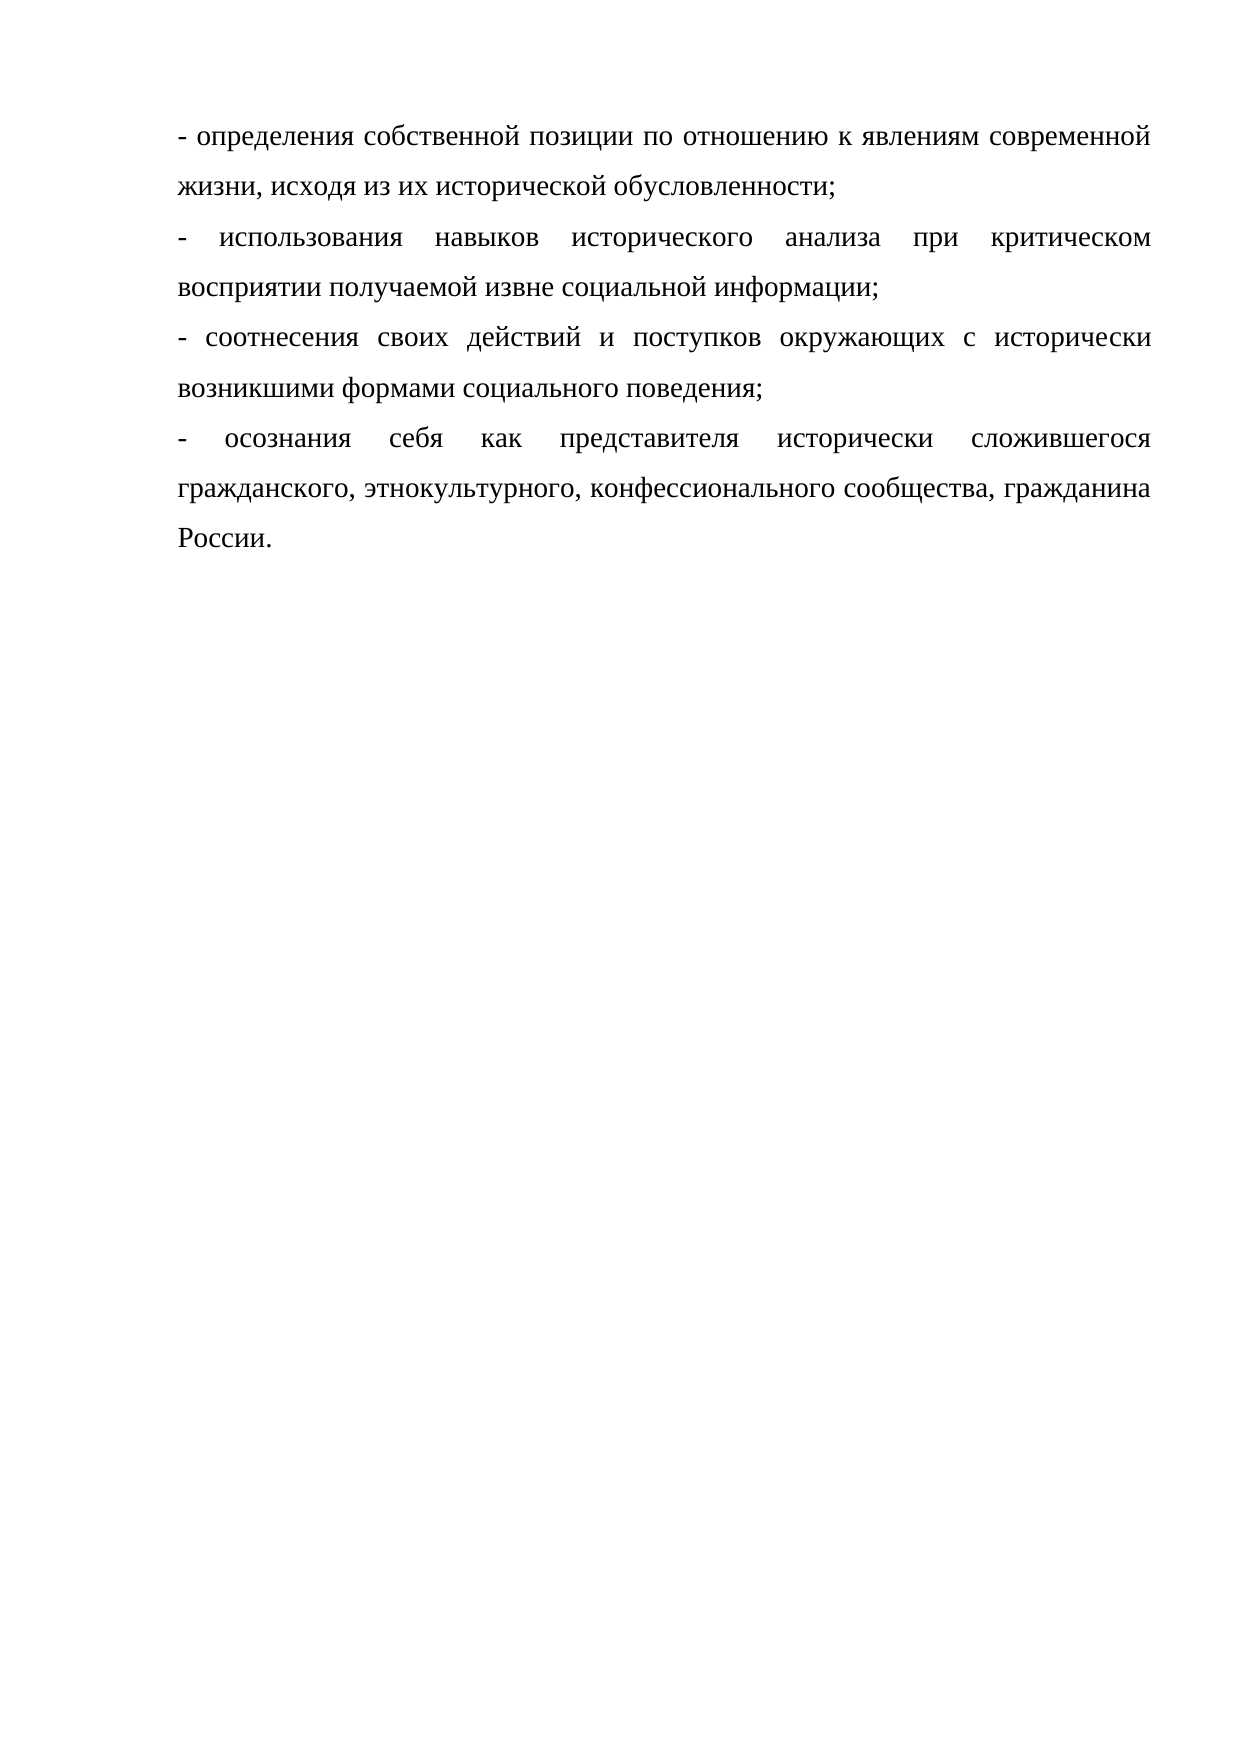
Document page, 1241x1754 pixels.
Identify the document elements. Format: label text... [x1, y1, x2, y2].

text - осознания себя как представителя исторически сложившегося гражданского, этнокультурного, конфессионального сообщества, гражданина России. [177, 420, 1152, 554]
text - соотнесения своих действий и поступков окружающих с исторически возникшими формами социального поведения; [177, 319, 1152, 403]
text - использования навыков исторического анализа при критическом восприятии получаемой извне социальной информации; [177, 219, 1152, 303]
text - определения собственной позиции по отношению к явлениям современной жизни, исходя из их исторической обусловленности; [177, 118, 1152, 202]
